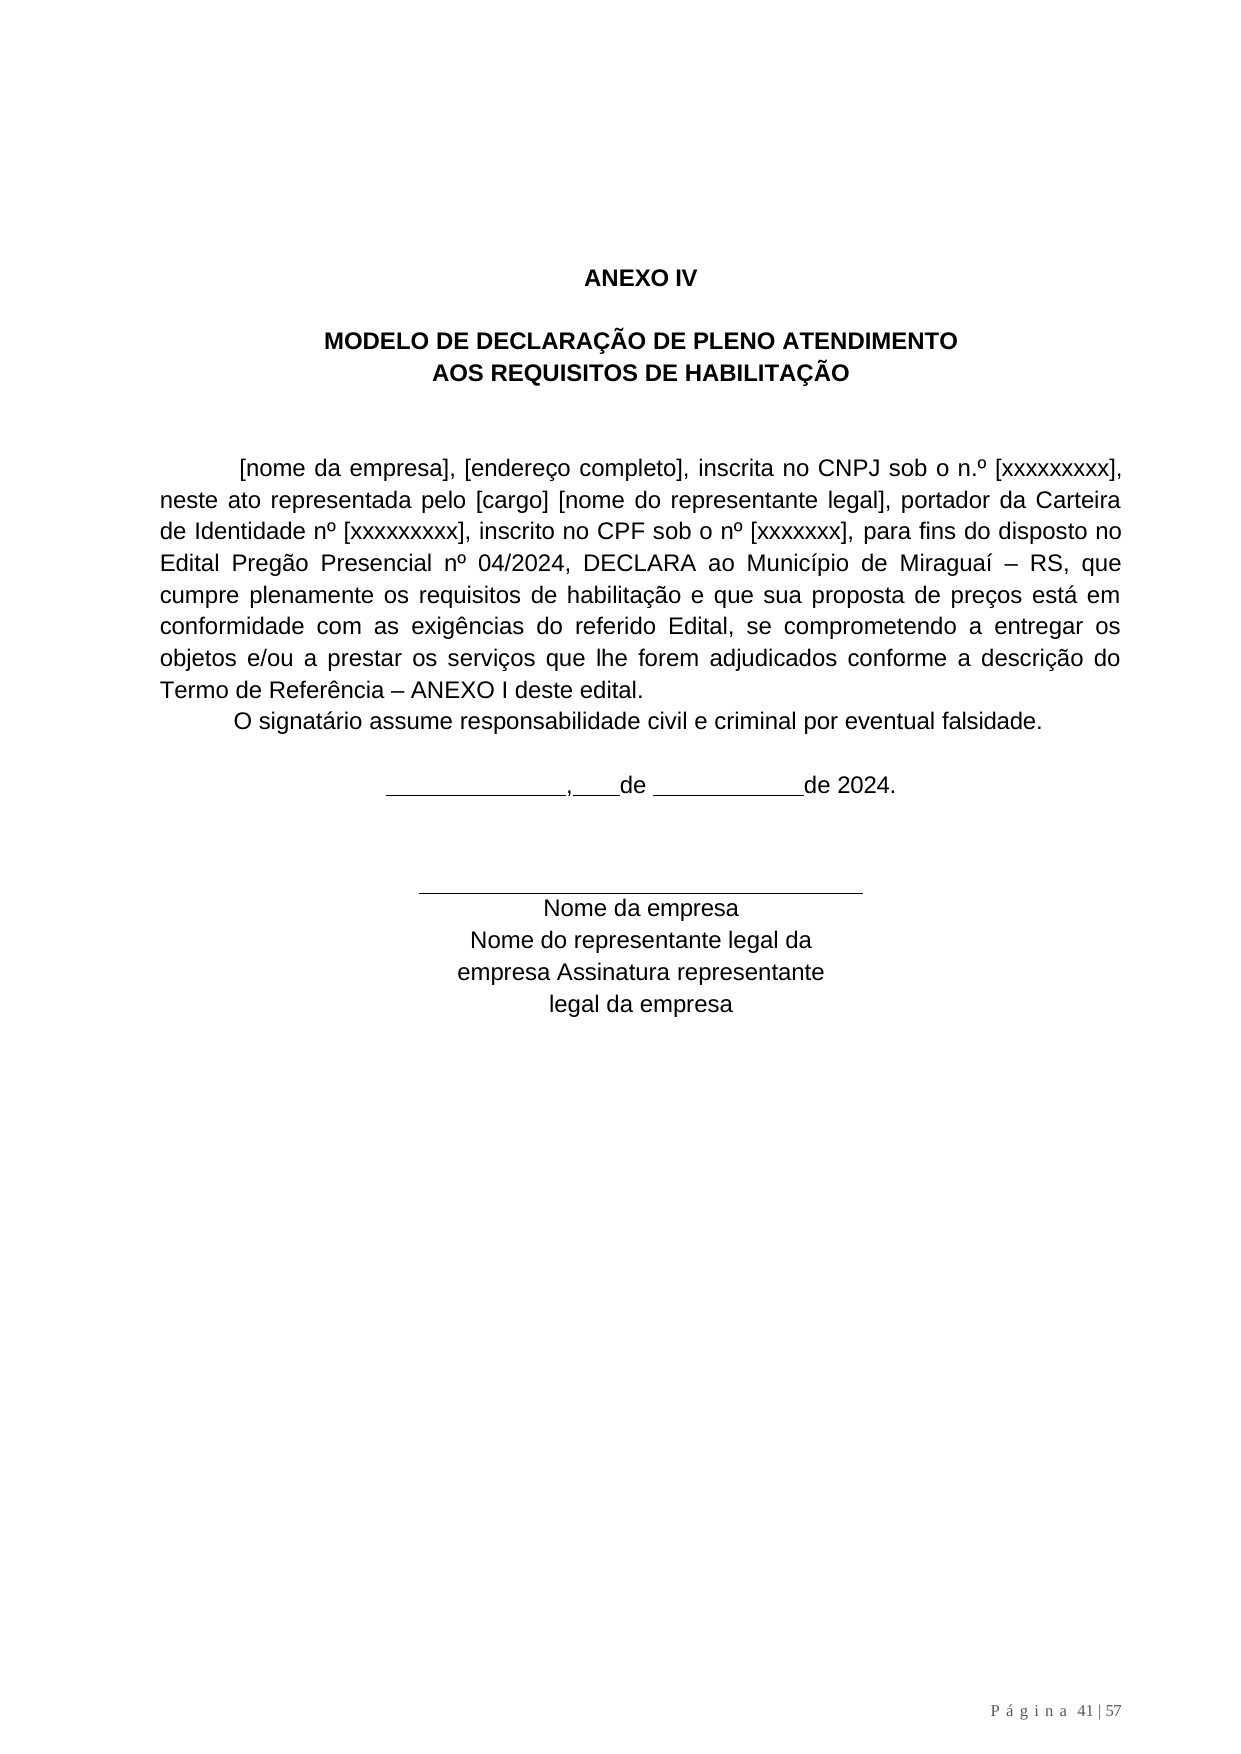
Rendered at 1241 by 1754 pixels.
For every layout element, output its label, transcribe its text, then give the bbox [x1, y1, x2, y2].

text , de de 2024. [135, 771, 1146, 798]
text Nome do representante legal da empresa Assinatura representante legal da empresa [439, 926, 842, 1017]
subtitle ANEXO IV [299, 264, 983, 291]
text O signatário assume responsabilidade civil e criminal por eventual falsidade. [233, 707, 1146, 735]
text Nome da empresa [299, 894, 983, 922]
text [nome da empresa], [endereço completo], inscrita no CNPJ sob o n.º [xxxxxxxxx], neste ato representada pelo [cargo] [nome do representante legal], portador da Carteira de Identidade nº [xxxxxxxxx], inscrito no CPF sob o nº [xxxxxxx], para fins do disposto no Edital Pregão Presencial nº 04/2024, DECLARA ao Município de Miraguaí – RS, que cumpre plenamente os requisitos de habilitação e que sua proposta de preços está em conformidade com as exigências do referido Edital, se comprometendo a entregar os objetos e/ou a prestar os serviços que lhe forem adjudicados conforme a descrição do Termo de Referência – ANEXO I deste edital. [159, 454, 1122, 703]
text MODELO DE DECLARAÇÃO DE PLENO ATENDIMENTO AOS REQUISITOS DE HABILITAÇÃO [299, 327, 983, 386]
